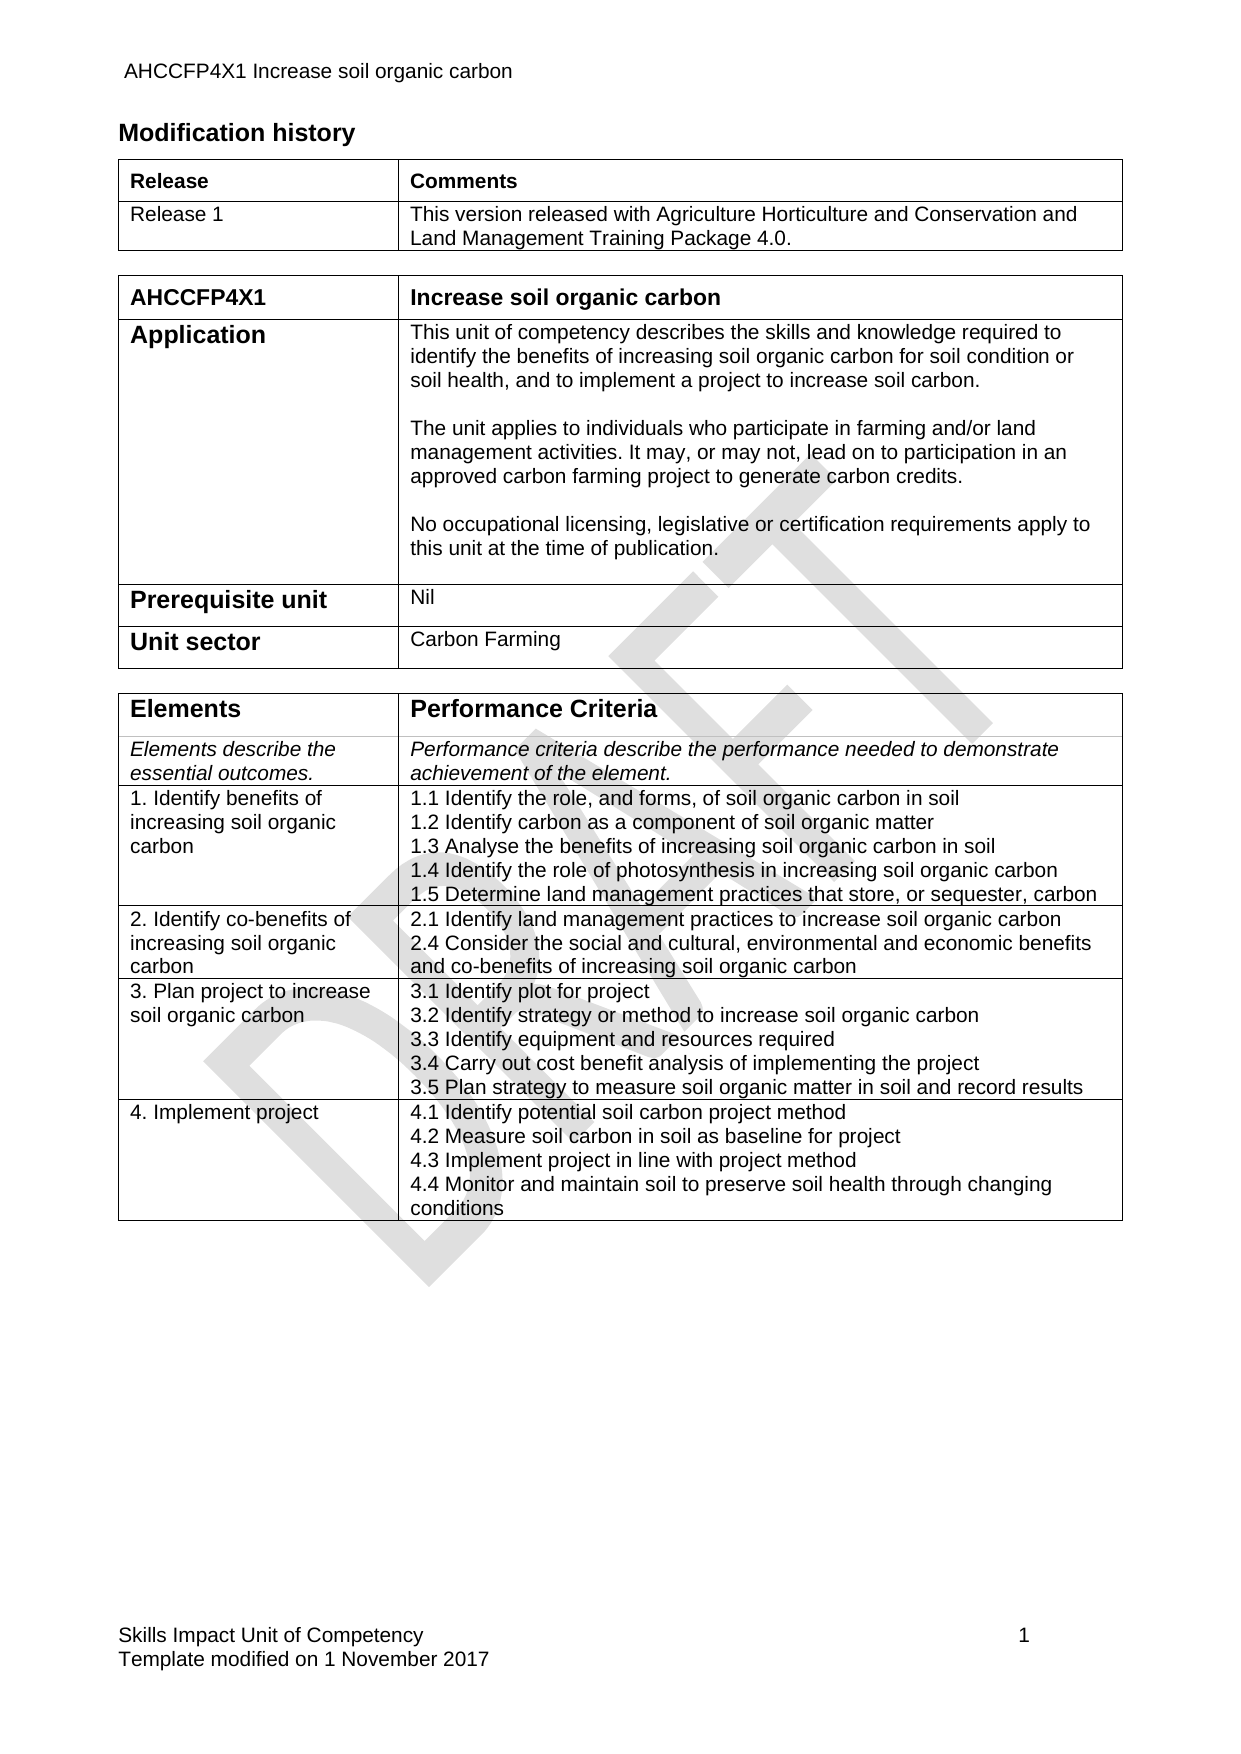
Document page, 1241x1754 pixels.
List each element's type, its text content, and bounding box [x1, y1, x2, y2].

table_cell Carbon Farming [399, 627, 1122, 668]
table_cell Release 1 [119, 202, 398, 250]
table_cell Elements describe the essential outcomes. [119, 737, 398, 784]
table_cell 3.1 Identify plot for project 3.2 Identify strategy or method to increase soil organic carbon 3.3 Identify equipment and resources required 3.4 Carry out cost benefit analysis of implementing the project 3.5 Plan strategy to measure soil organic matter in soil and record results [399, 979, 1122, 1099]
table_cell 1. Identify benefits of increasing soil organic carbon [119, 786, 398, 905]
table_cell 1.1 Identify the role, and forms, of soil organic carbon in soil 1.2 Identify carbon as a component of soil organic matter 1.3 Analyse the benefits of increasing soil organic carbon in soil 1.4 Identify the role of photosynthesis in increasing soil organic carbon 1.5 Determine land management practices that store, or sequester, carbon [399, 786, 1122, 905]
table_header Release [119, 160, 398, 201]
table_header Elements [119, 694, 398, 736]
table_cell Prerequisite unit [119, 585, 398, 626]
table_cell 3. Plan project to increase soil organic carbon [119, 979, 398, 1099]
table_header AHCCFP4X1 [119, 276, 398, 319]
table_cell Performance criteria describe the performance needed to demonstrate achievement of the element. [399, 737, 1122, 784]
table_cell 2. Identify co-benefits of increasing soil organic carbon [119, 906, 398, 978]
table_cell 4. Implement project [119, 1100, 398, 1220]
table_cell This unit of competency describes the skills and knowledge required to identify the benefits of increasing soil organic carbon for soil condition or soil health, and to implement a project to increase soil carbon. The unit applies to individuals who participate in farming and/or land management activities. It may, or may not, lead on to participation in an approved carbon farming project to generate carbon credits. No occupational licensing, legislative or certification requirements apply to this unit at the time of publication. [399, 320, 1122, 584]
table_cell 4.1 Identify potential soil carbon project method 4.2 Measure soil carbon in soil as baseline for project 4.3 Implement project in line with project method 4.4 Monitor and maintain soil to preserve soil health through changing conditions [399, 1100, 1122, 1220]
table_header Performance Criteria [399, 694, 1122, 736]
subtitle Modification history [118, 118, 1122, 147]
table_header Comments [399, 160, 1122, 201]
table_cell Application [119, 320, 398, 584]
table_cell This version released with Agriculture Horticulture and Conservation and Land Management Training Package 4.0. [399, 202, 1122, 250]
table_header Increase soil organic carbon [399, 276, 1122, 319]
table_cell Nil [399, 585, 1122, 626]
table_cell Unit sector [119, 627, 398, 668]
table_cell 2.1 Identify land management practices to increase soil organic carbon 2.4 Consider the social and cultural, environmental and economic benefits and co-benefits of increasing soil organic carbon [399, 906, 1122, 978]
